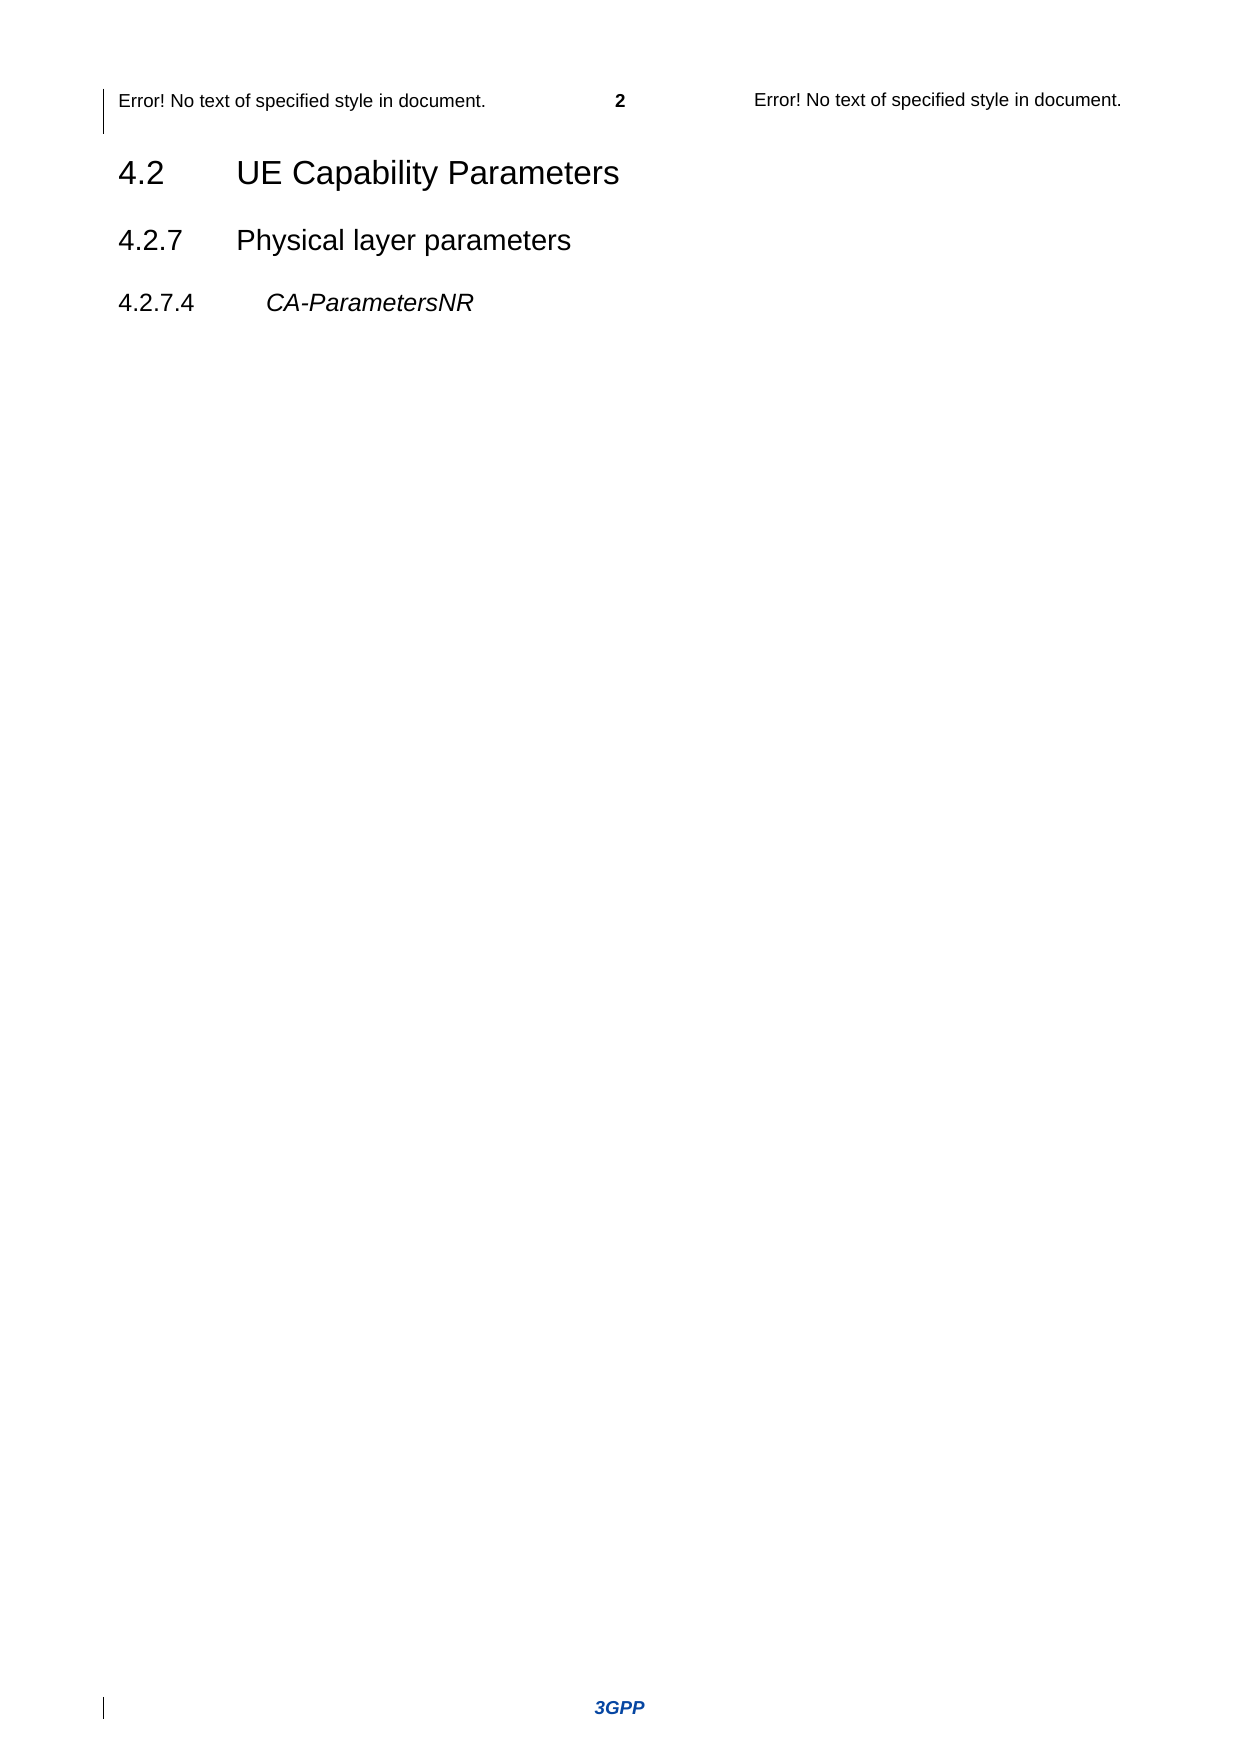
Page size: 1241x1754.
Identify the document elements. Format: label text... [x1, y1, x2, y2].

subtitle 4.2.7 Physical layer parameters [118, 223, 1122, 256]
subtitle 4.2 UE Capability Parameters [118, 153, 1122, 191]
subtitle 4.2.7.4 CA-ParametersNR [118, 287, 1122, 316]
